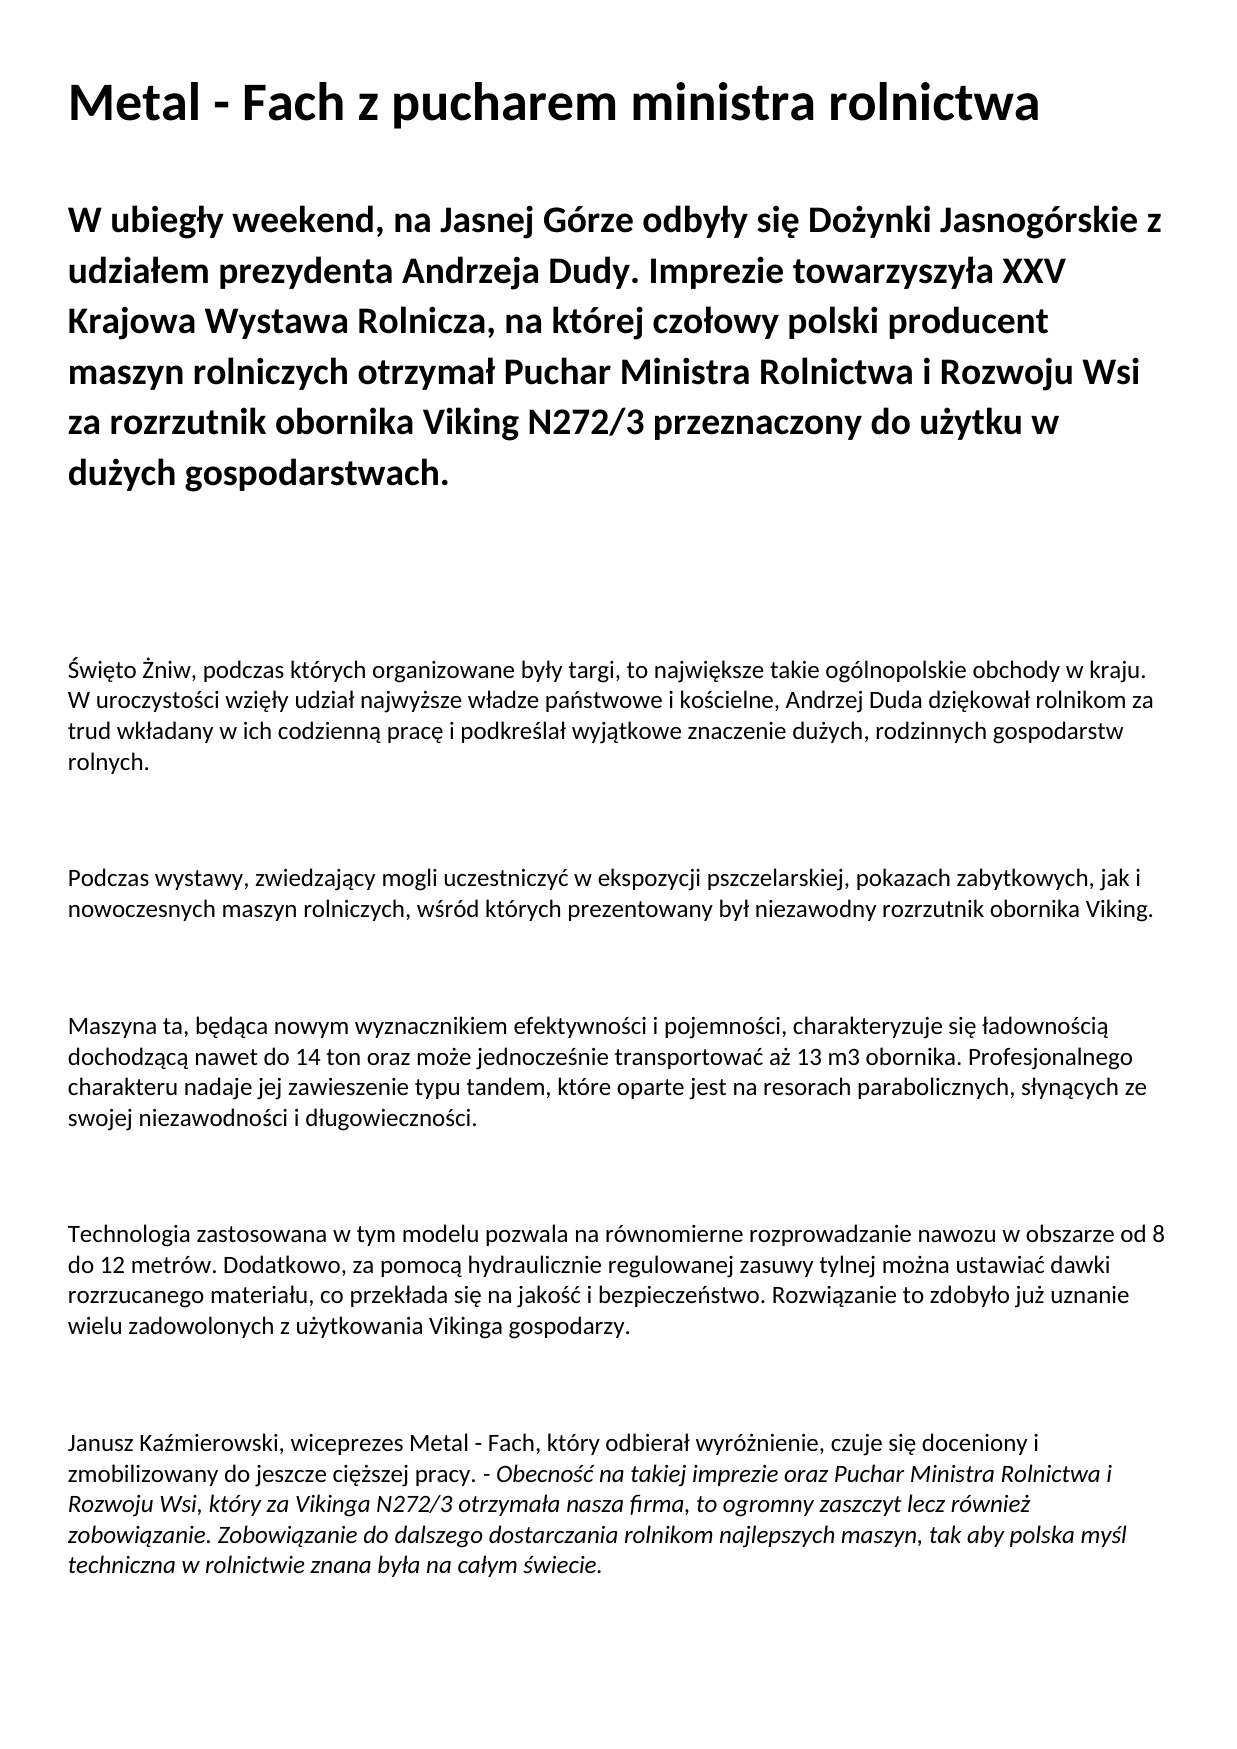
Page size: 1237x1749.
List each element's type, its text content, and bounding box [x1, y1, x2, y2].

text Podczas wystawy, zwiedzający mogli uczestniczyć w ekspozycji pszczelarskiej, pokazach zabytkowych, jak i nowoczesnych maszyn rolniczych, wśród których prezentowany był niezawodny rozrzutnik obornika Viking. [68, 863, 1169, 924]
text Święto Żniw, podczas których organizowane były targi, to największe takie ogólnopolskie obchody w kraju. W uroczystości wzięły udział najwyższe władze państwowe i kościelne, Andrzej Duda dziękował rolnikom za trud wkładany w ich codzienną pracę i podkreślał wyjątkowe znaczenie dużych, rodzinnych gospodarstw rolnych. [68, 654, 1169, 776]
text Janusz Kaźmierowski, wiceprezes Metal - Fach, który odbierał wyróżnienie, czuje się doceniony i zmobilizowany do jeszcze cięższej pracy. - Obecność na takiej imprezie oraz Puchar Ministra Rolnictwa i Rozwoju Wsi, który za Vikinga N272/3 otrzymała nasza firma, to ogromny zaszczyt lecz również zobowiązanie. Zobowiązanie do dalszego dostarczania rolnikom najlepszych maszyn, tak aby polska myśl techniczna w rolnictwie znana była na całym świecie. [68, 1427, 1169, 1580]
text Maszyna ta, będąca nowym wyznacznikiem efektywności i pojemności, charakteryzuje się ładownością dochodzącą nawet do 14 ton oraz może jednocześnie transportować aż 13 m3 obornika. Profesjonalnego charakteru nadaje jej zawieszenie typu tandem, które oparte jest na resorach parabolicznych, słynących ze swojej niezawodności i długowieczności. [68, 1010, 1169, 1132]
text Metal - Fach z pucharem ministra rolnictwa [68, 68, 1169, 134]
text W ubiegły weekend, na Jasnej Górze odbyły się Dożynki Jasnogórskie z udziałem prezydenta Andrzeja Dudy. Imprezie towarzyszyła XXV Krajowa Wystawa Rolnicza, na której czołowy polski producent maszyn rolniczych otrzymał Puchar Ministra Rolnictwa i Rozwoju Wsi za rozrzutnik obornika Viking N272/3 przeznaczony do użytku w dużych gospodarstwach. [68, 196, 1169, 494]
text Technologia zastosowana w tym modelu pozwala na równomierne rozprowadzanie nawozu w obszarze od 8 do 12 metrów. Dodatkowo, za pomocą hydraulicznie regulowanej zasuwy tylnej można ustawiać dawki rozrzucanego materiału, co przekłada się na jakość i bezpieczeństwo. Rozwiązanie to zdobyło już uznanie wielu zadowolonych z użytkowania Vikinga gospodarzy. [68, 1219, 1169, 1341]
